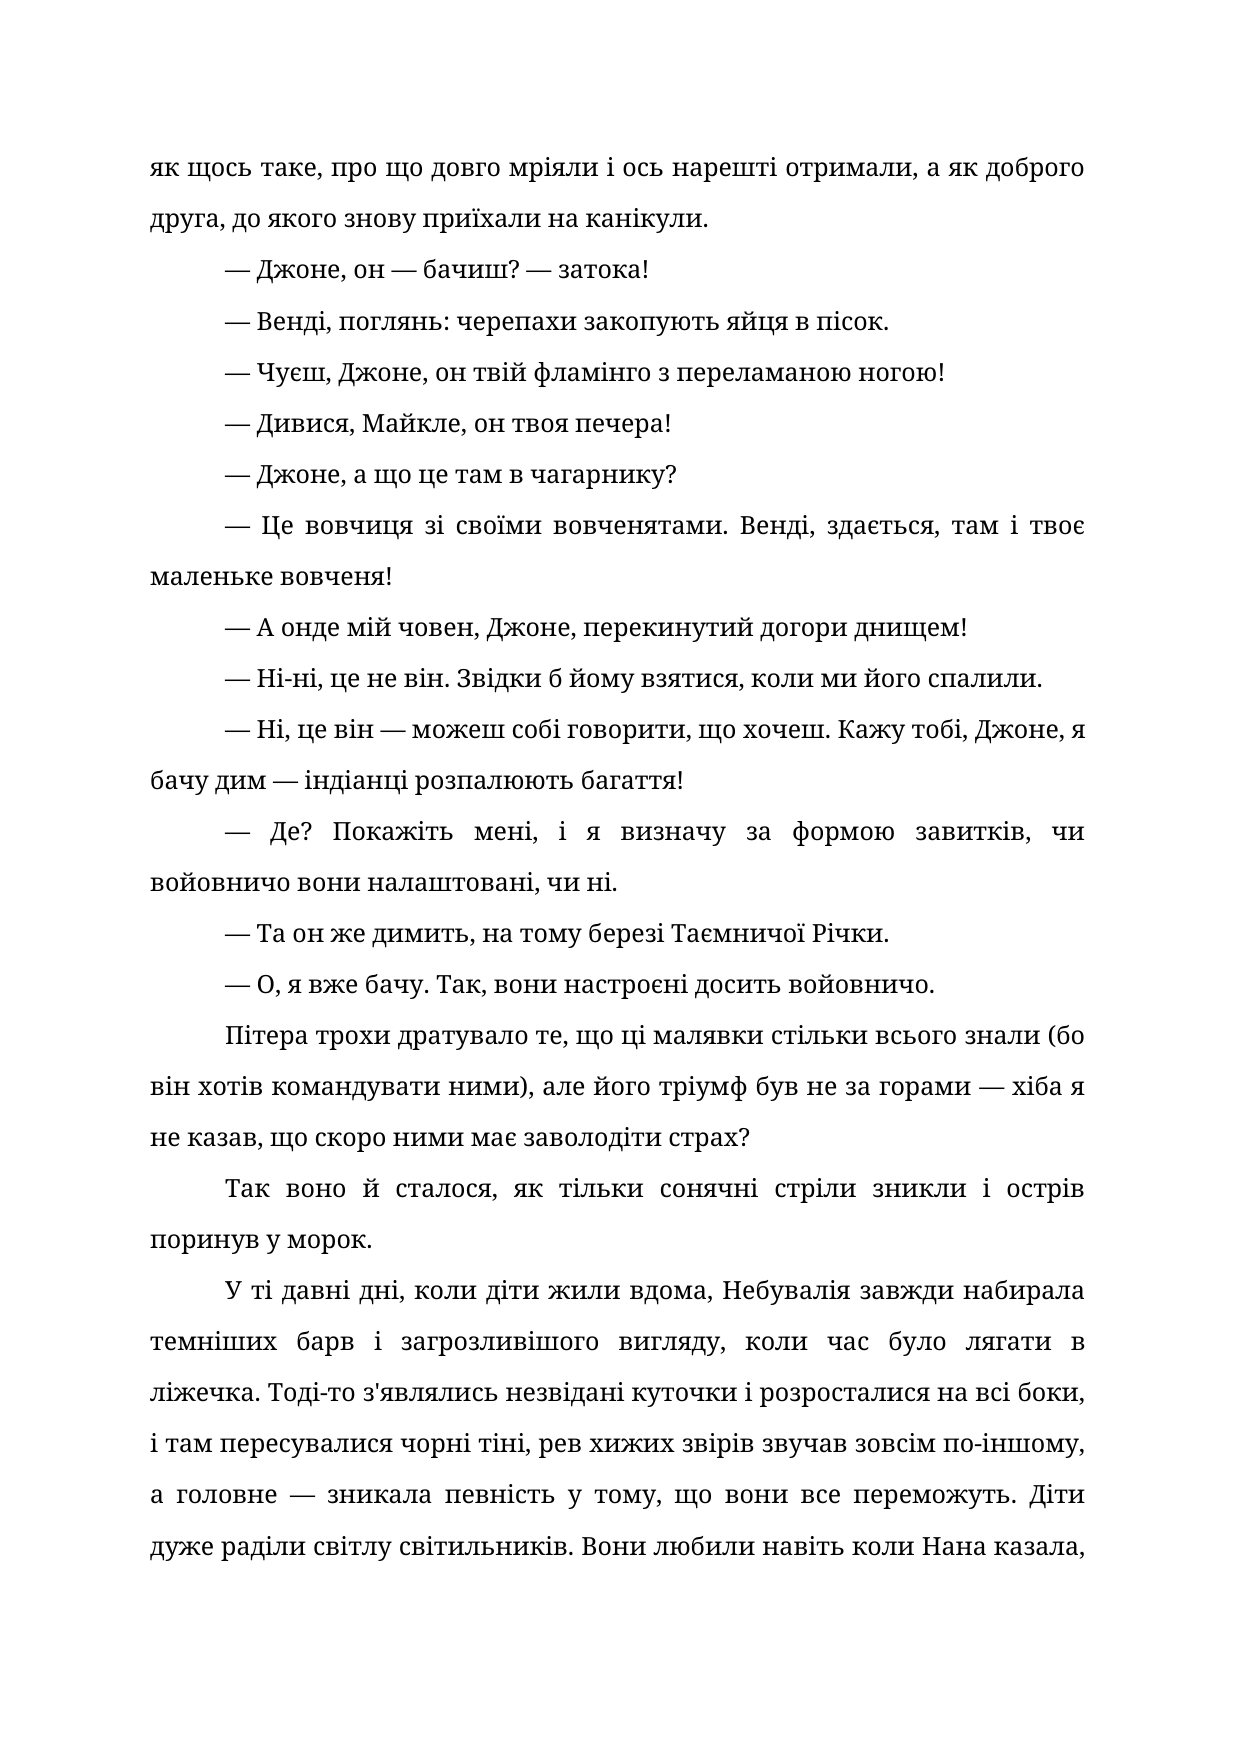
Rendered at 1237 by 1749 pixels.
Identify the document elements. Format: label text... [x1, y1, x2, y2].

text Пітера трохи дратувало те, що ці малявки стільки всього знали (бо він хотів командувати ними), але його тріумф був не за горами — хіба я не казав, що скоро ними має заволодіти страх? [150, 1018, 1086, 1154]
text — А онде мій човен, Джоне, перекинутий догори днищем! [150, 609, 1086, 643]
text — Та он же димить, на тому березі Таємничої Річки. [150, 916, 1086, 950]
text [150, 1273, 1086, 1562]
text — Ні, це він — можеш собі говорити, що хочеш. Кажу тобі, Джоне, я бачу дим — індіанці розпалюють багаття! [150, 711, 1086, 797]
text — Це вовчиця зі своїми вовченятами. Венді, здається, там і твоє маленьке вовченя! [150, 507, 1086, 592]
text — Джоне, он — бачиш? — затока! [150, 252, 1086, 286]
text — Ні-ні, це не він. Звідки б йому взятися, коли ми його спалили. [150, 660, 1086, 694]
text — Де? Покажіть мені, і я визначу за формою завитків, чи войовничо вони налаштовані, чи ні. [150, 813, 1086, 899]
text — Джоне, а що це там в чагарнику? [150, 456, 1086, 490]
text Так воно й сталося, як тільки сонячні стріли зникли і острів поринув у морок. [150, 1171, 1086, 1256]
text — Дивися, Майкле, он твоя печера! [150, 405, 1086, 439]
text — Чуєш, Джоне, он твій фламінго з переламаною ногою! [150, 354, 1086, 388]
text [150, 150, 1086, 235]
text — Венді, поглянь: черепахи закопують яйця в пісок. [150, 303, 1086, 337]
text — О, я вже бачу. Так, вони настроєні досить войовничо. [150, 967, 1086, 1001]
